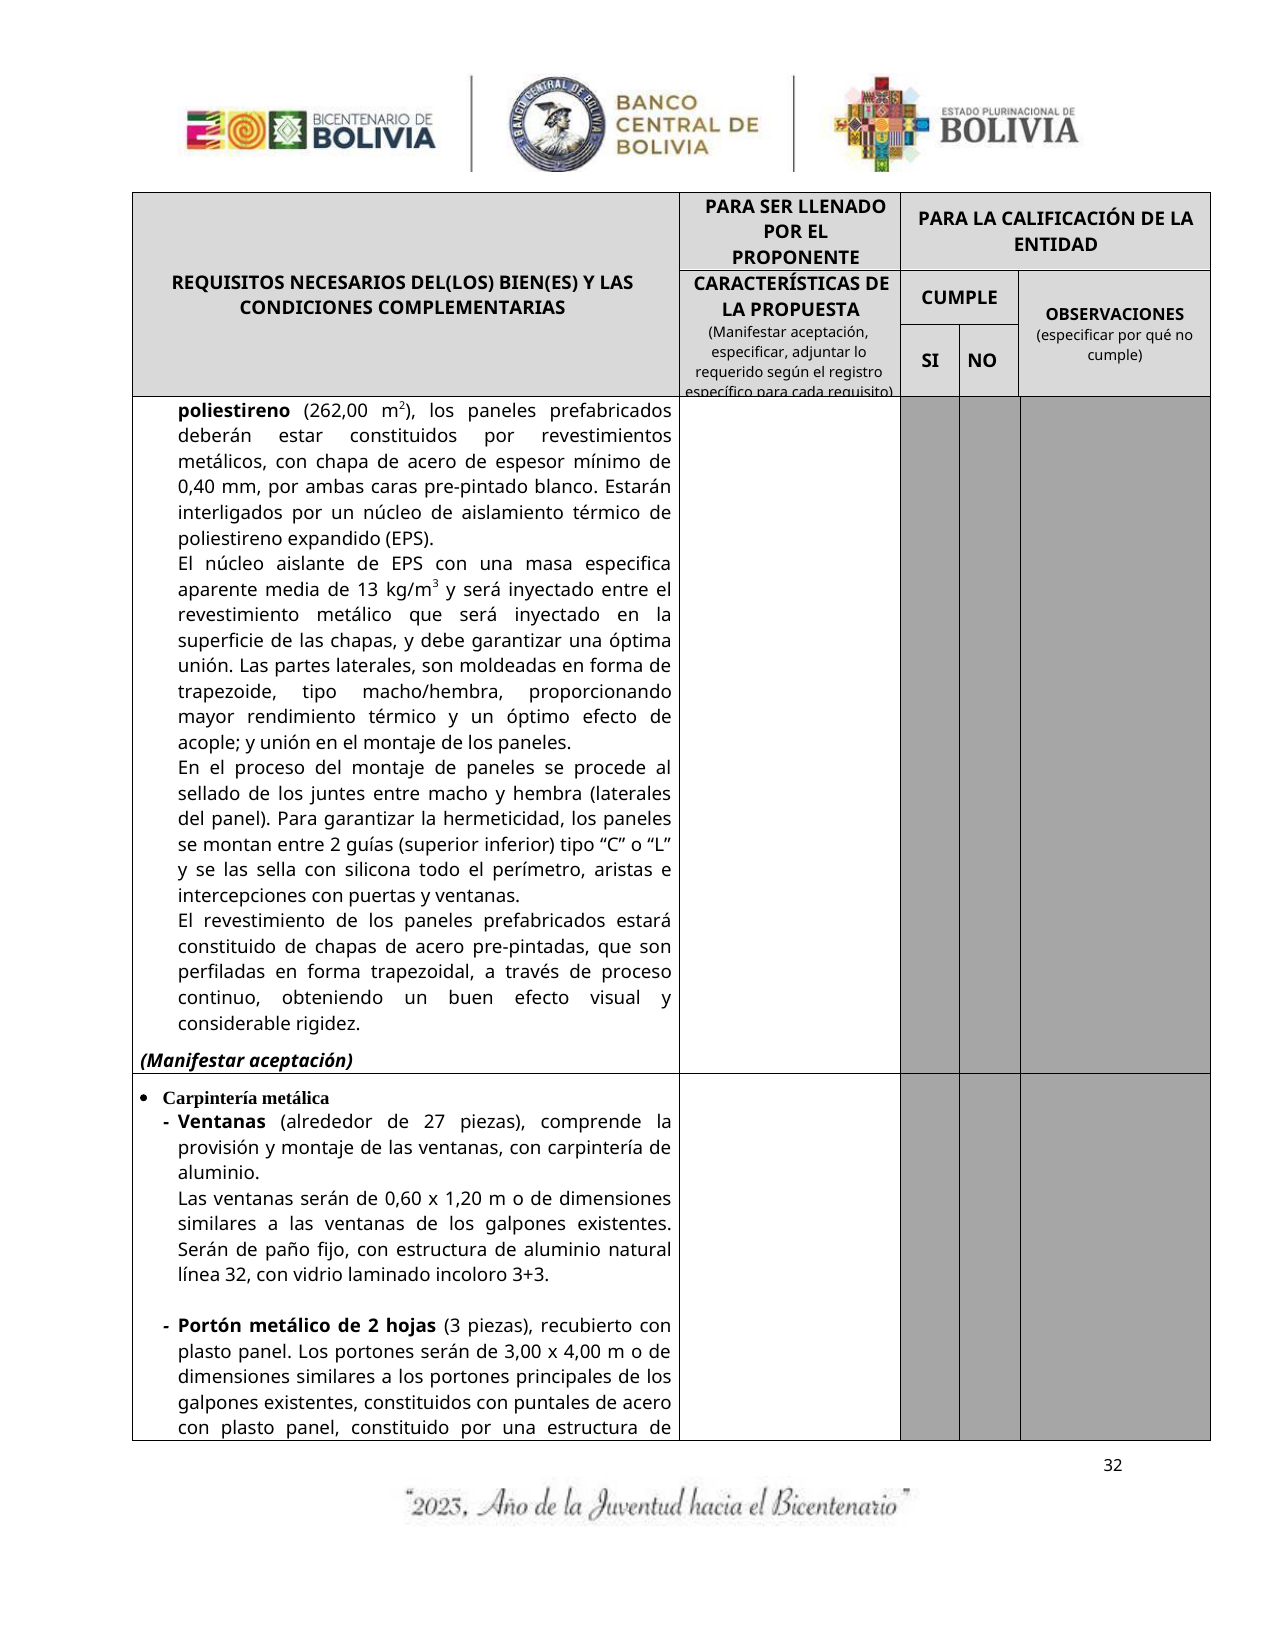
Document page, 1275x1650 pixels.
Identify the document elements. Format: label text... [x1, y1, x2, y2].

table_cell [680, 1074, 900, 1440]
table_cell CARACTERÍSTICAS DE LA PROPUESTA (Manifestar aceptación, especificar, adjuntar lo requerido según el registro específico para cada requisito) [680, 271, 900, 396]
table_header REQUISITOS NECESARIOS DEL(LOS) BIEN(ES) Y LAS CONDICIONES COMPLEMENTARIAS [133, 193, 679, 396]
table_header PARA LA CALIFICACIÓN DE LA ENTIDAD [901, 193, 1210, 269]
picture [177, 73, 1098, 172]
picture [379, 1476, 920, 1542]
table_cell [901, 1074, 959, 1440]
table_cell NO [960, 325, 1018, 396]
table_cell CUMPLE [901, 271, 1018, 324]
table_cell [1021, 397, 1210, 1073]
table_cell SI [901, 325, 959, 396]
table_cell [960, 1074, 1020, 1440]
table_cell OBSERVACIONES (especificar por qué no cumple) [1019, 271, 1210, 396]
table_cell [1021, 1074, 1210, 1440]
table_cell [901, 397, 959, 1073]
table_cell [680, 397, 900, 1073]
table_header PARA SER LLENADO POR EL PROPONENTE [680, 193, 900, 269]
table_cell [960, 397, 1020, 1073]
